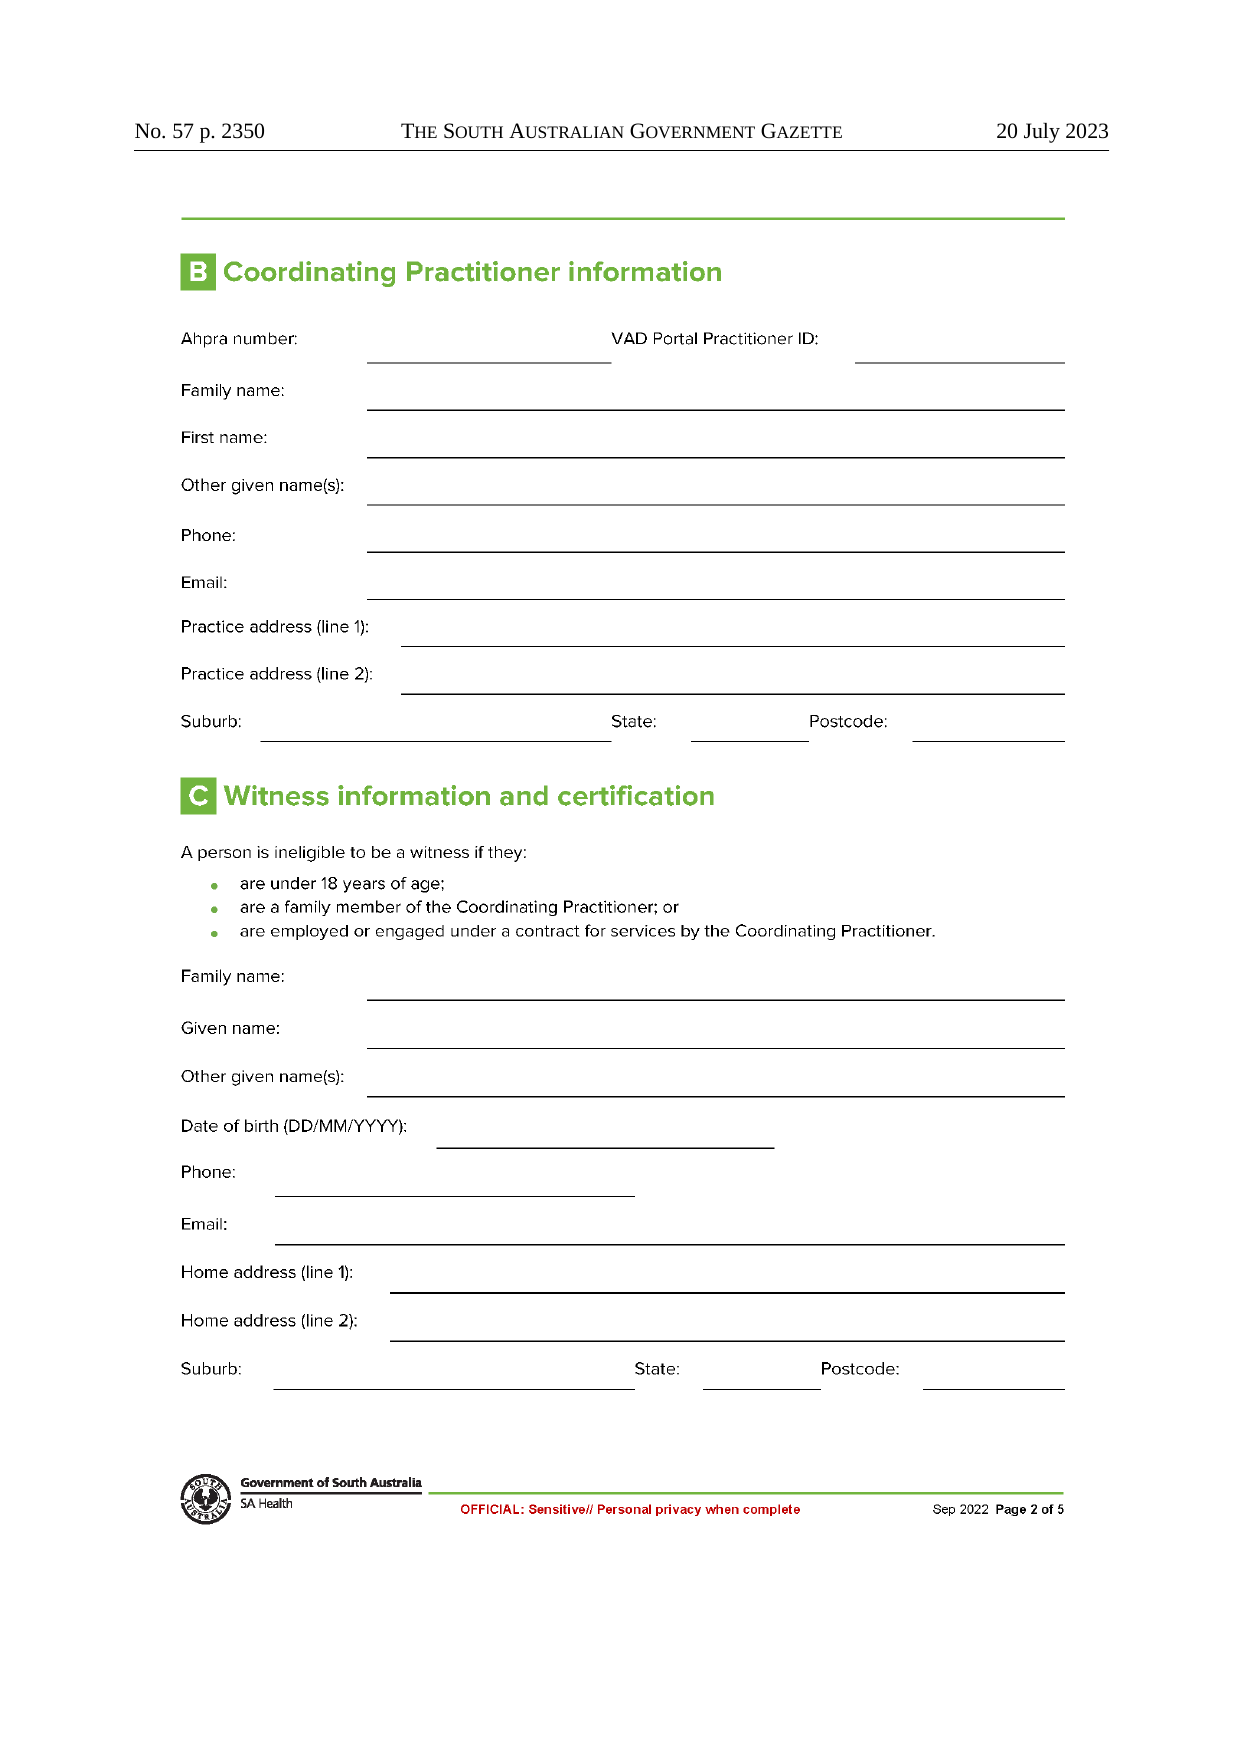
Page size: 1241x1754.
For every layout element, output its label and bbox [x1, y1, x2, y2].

picture [134, 174, 1109, 1553]
